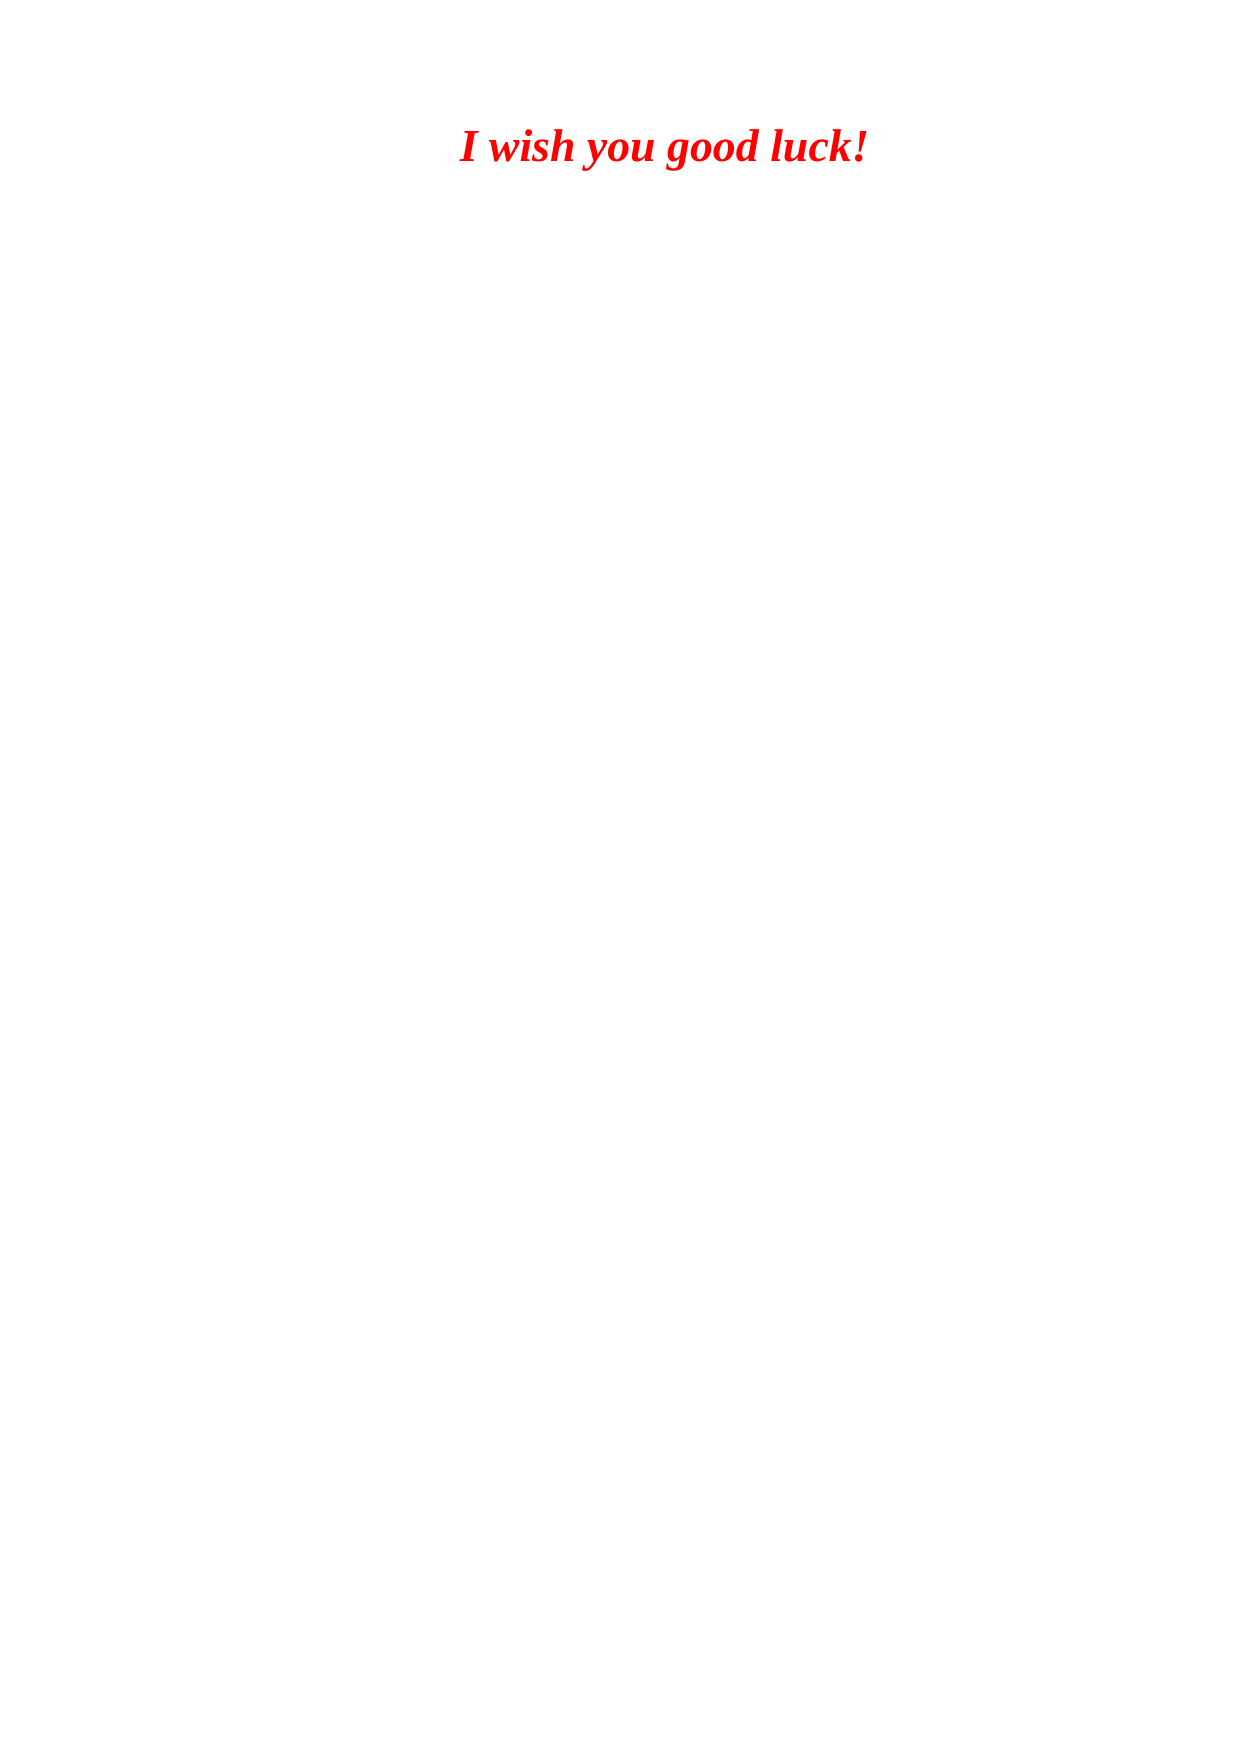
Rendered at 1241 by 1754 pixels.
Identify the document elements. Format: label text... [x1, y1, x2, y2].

text I wish you good luck! [177, 118, 1152, 171]
